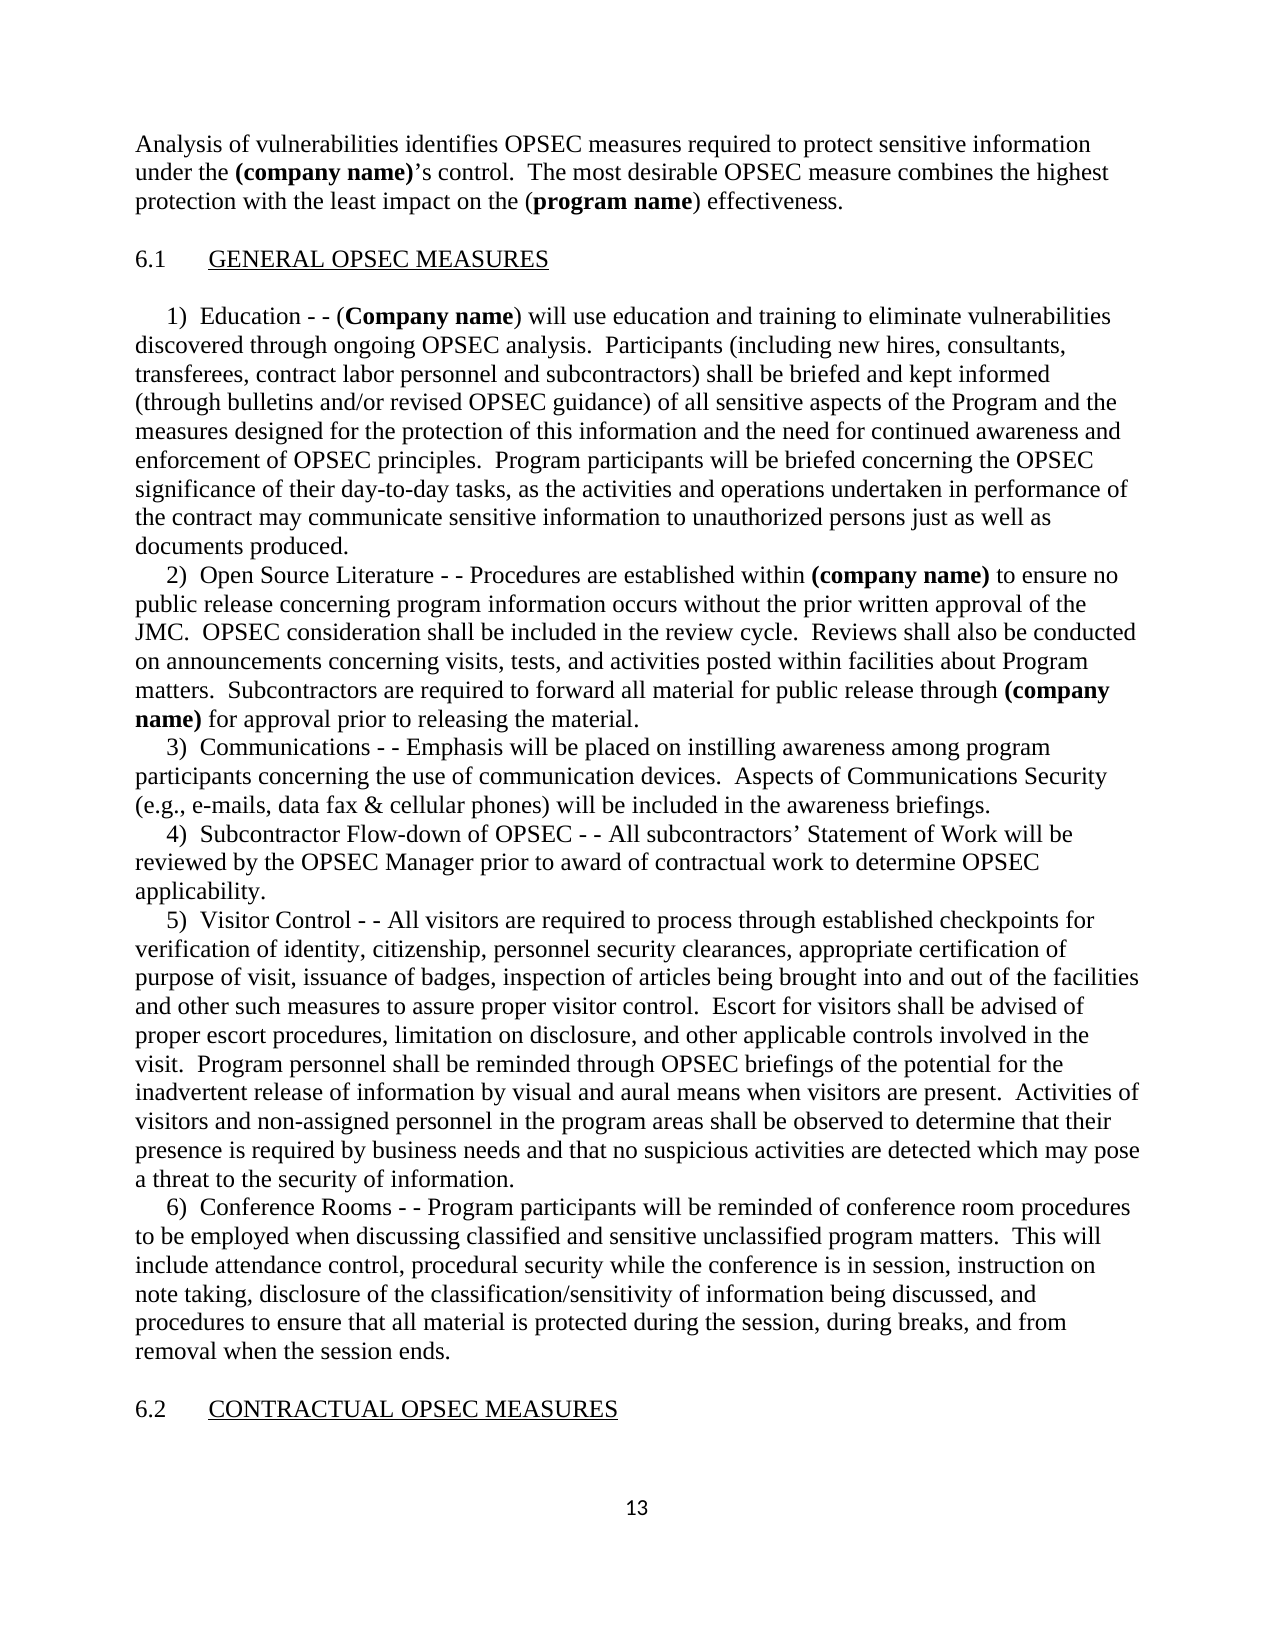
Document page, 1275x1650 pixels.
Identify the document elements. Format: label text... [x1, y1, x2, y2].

text 1) Education - - (Company name) will use education and training to eliminate vulnerabilities discovered through ongoing OPSEC analysis. Participants (including new hires, consultants, transferees, contract labor personnel and subcontractors) shall be briefed and kept informed (through bulletins and/or revised OPSEC guidance) of all sensitive aspects of the Program and the measures designed for the protection of this information and the need for continued awareness and enforcement of OPSEC principles. Program participants will be briefed concerning the OPSEC significance of their day-to-day tasks, as the activities and operations undertaken in performance of the contract may communicate sensitive information to unauthorized persons just as well as documents produced. [135, 301, 1134, 560]
text 5) Visitor Control - - All visitors are required to process through established checkpoints for verification of identity, citizenship, personnel security clearances, appropriate certification of purpose of visit, issuance of badges, inspection of articles being brought into and out of the facilities and other such measures to assure proper visitor control. Escort for visitors shall be advised of proper escort procedures, limitation on disclosure, and other applicable controls involved in the [135, 905, 1146, 1049]
text 6) Conference Rooms - - Program participants will be reminded of conference room procedures to be employed when discussing classified and sensitive unclassified program matters. This will include attendance control, procedural security while the conference is in session, instruction on note taking, disclosure of the classification/sensitivity of information being discussed, and procedures to ensure that all material is protected during the session, during breaks, and from removal when the session ends. [135, 1192, 1136, 1365]
text Analysis of vulnerabilities identifies OPSEC measures required to protect sensitive information under the (company name)’s control. The most desirable OPSEC measure combines the highest protection with the least impact on the (program name) effectiveness. [135, 129, 1115, 215]
text 6.1 GENERAL OPSEC MEASURES [135, 244, 1152, 272]
text visit. Program personnel shall be reminded through OPSEC briefings of the potential for the inadvertent release of information by visual and aural means when visitors are present. Activities of visitors and non-assigned personnel in the program areas shall be observed to determine that their presence is required by business needs and that no suspicious activities are detected which may pose a threat to the security of information. [135, 1049, 1146, 1192]
text 3) Communications - - Emphasis will be placed on instilling awareness among program participants concerning the use of communication devices. Aspects of Communications Security (e.g., e-mails, data fax & cellular phones) will be included in the awareness briefings. [135, 732, 1113, 819]
text 2) Open Source Literature - - Procedures are established within (company name) to ensure no public release concerning program information occurs without the prior written approval of the JMC. OPSEC consideration shall be included in the review cycle. Reviews shall also be conducted on announcements concerning visits, tests, and activities posted within facilities about Program matters. Subcontractors are required to forward all material for public release through (company name) for approval prior to releasing the material. [135, 560, 1143, 732]
text 6.2 CONTRACTUAL OPSEC MEASURES [135, 1394, 1152, 1422]
text 4) Subcontractor Flow-down of OPSEC - - All subcontractors’ Statement of Work will be reviewed by the OPSEC Manager prior to award of contractual work to determine OPSEC applicability. [135, 819, 1078, 905]
